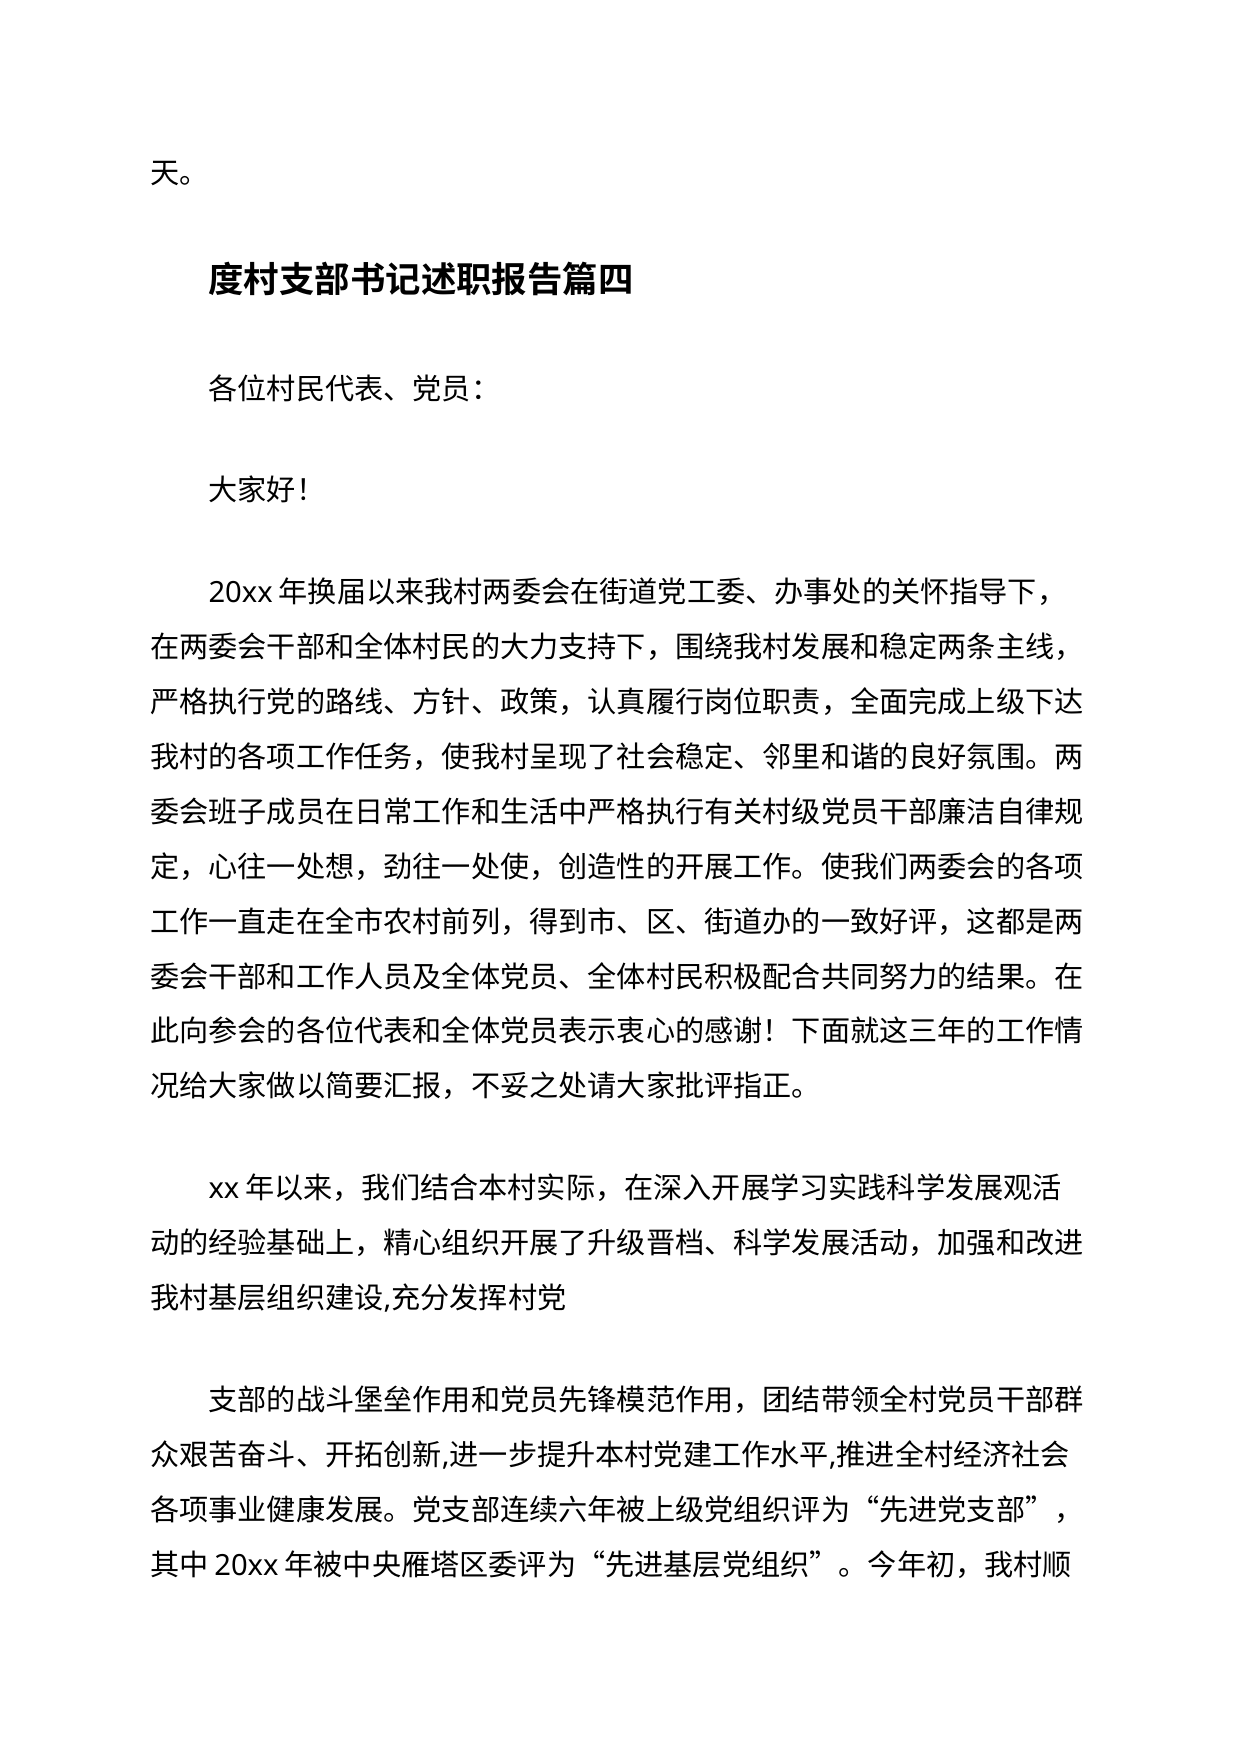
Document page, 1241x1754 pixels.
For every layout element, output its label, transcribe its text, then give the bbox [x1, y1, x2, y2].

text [150, 1377, 1090, 1584]
text 度村支部书记述职报告篇四 [150, 252, 1090, 303]
text 20xx年换届以来我村两委会在街道党工委、办事处的关怀指导下，在两委会干部和全体村民的大力支持下，围绕我村发展和稳定两条主线，严格执行党的路线、方针、政策，认真履行岗位职责，全面完成上级下达我村的各项工作任务，使我村呈现了社会稳定、邻里和谐的良好氛围。两委会班子成员在日常工作和生活中严格执行有关村级党员干部廉洁自律规定，心往一处想，劲往一处使，创造性的开展工作。使我们两委会的各项工作一直走在全市农村前列，得到市、区、街道办的一致好评，这都是两委会干部和工作人员及全体党员、全体村民积极配合共同努力的结果。在此向参会的各位代表和全体党员表示衷心的感谢！下面就这三年的工作情况给大家做以简要汇报，不妥之处请大家批评指正。 [150, 569, 1090, 1105]
text 各位村民代表、党员： [150, 365, 1090, 407]
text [150, 150, 1090, 192]
text 大家好！ [150, 467, 1090, 509]
text xx年以来，我们结合本村实际，在深入开展学习实践科学发展观活动的经验基础上，精心组织开展了升级晋档、科学发展活动，加强和改进我村基层组织建设,充分发挥村党 [150, 1165, 1090, 1317]
